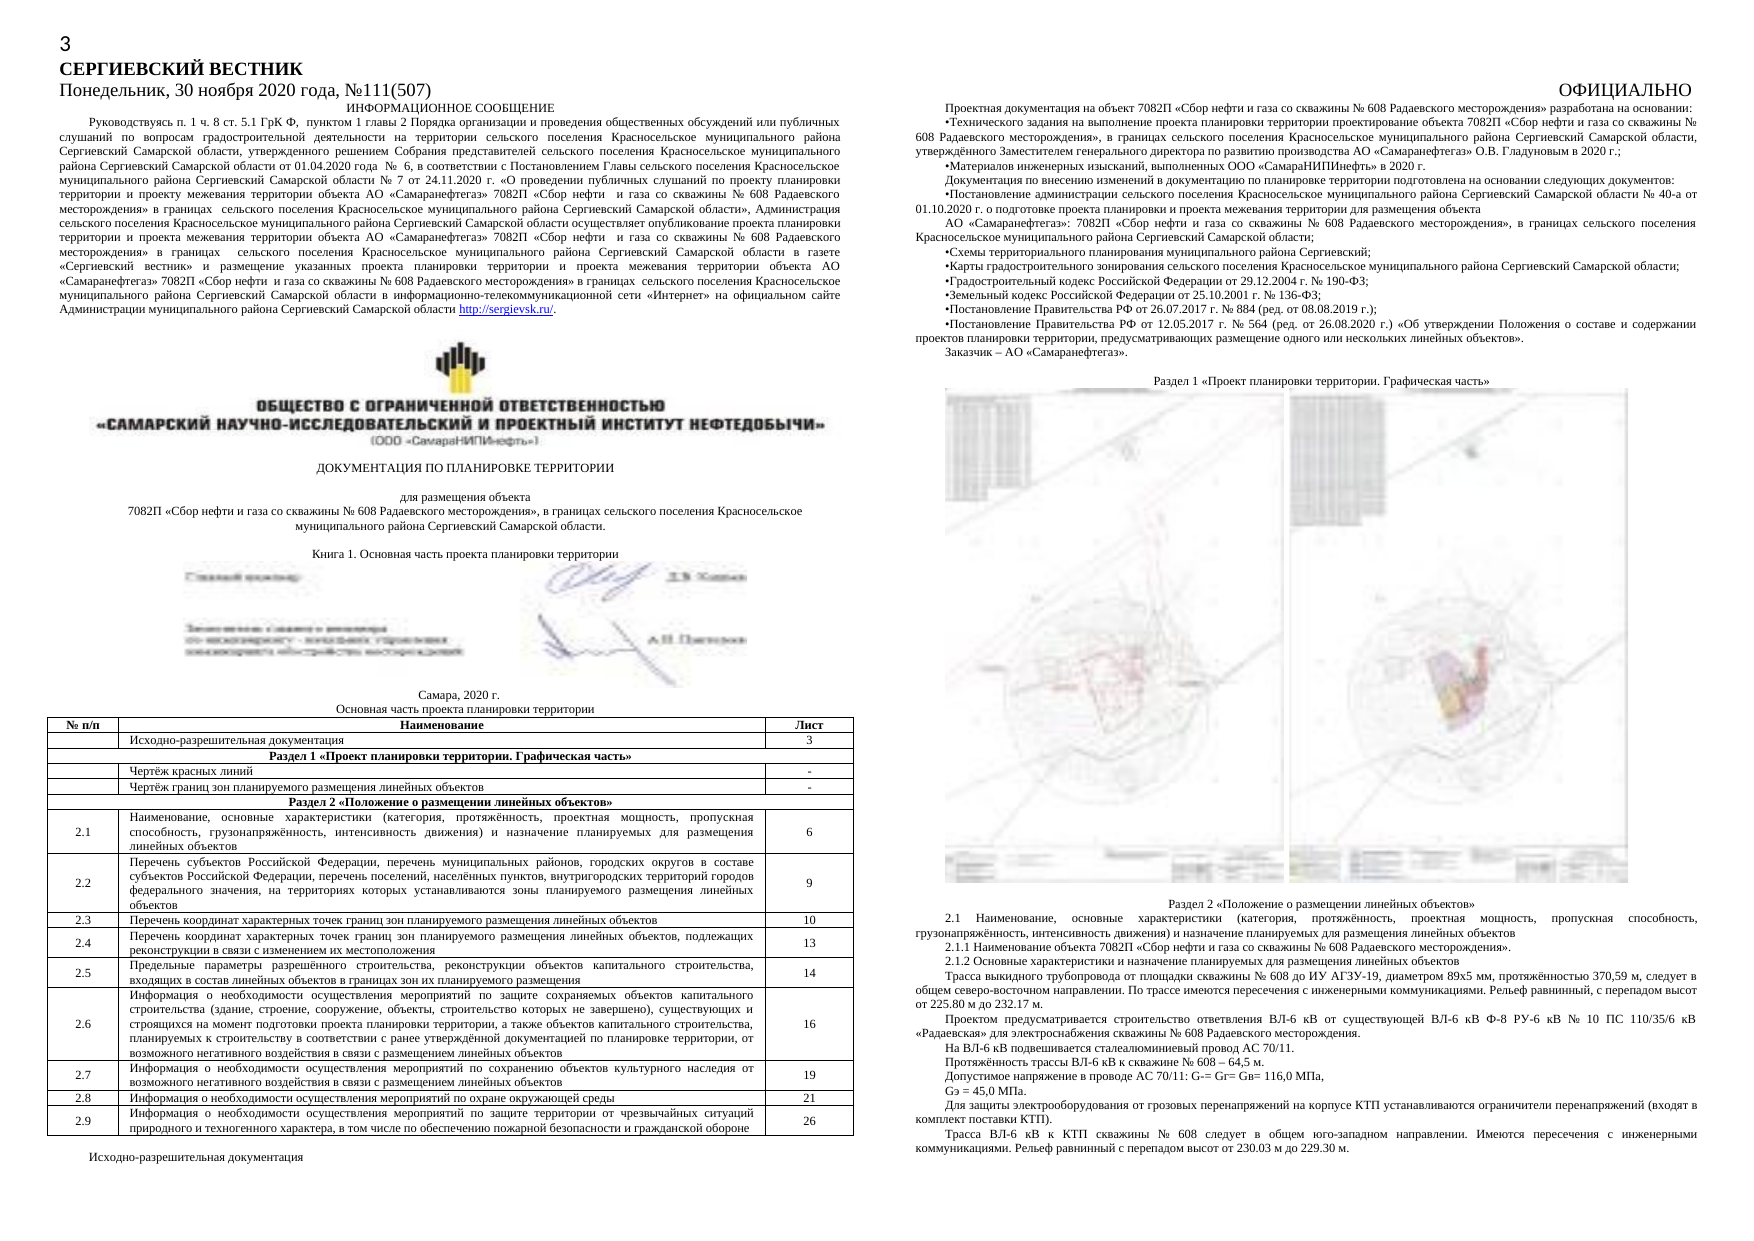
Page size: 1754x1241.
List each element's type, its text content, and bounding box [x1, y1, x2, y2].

table_cell Информация о необходимости осуществления мероприятий по сохранению объектов культурного наследия от возможного негативного воздействия в связи с размещением линейных объектов [119, 1061, 765, 1089]
table_cell Исходно-разрешительная документация [119, 733, 765, 747]
table_cell 10 [766, 913, 853, 927]
text 2.1.1 Наименование объекта 7082П «Сбор нефти и газа со скважины № 608 Радаевского месторождения». [915, 940, 1698, 954]
table_cell Перечень координат характерных точек границ зон планируемого размещения линейных объектов, подлежащих реконструкции в связи с изменением их местоположения [119, 928, 765, 957]
text 2.1 Наименование, основные характеристики (категория, протяжённость, проектная мощность, пропускная способность, грузонапряжённость, интенсивность движения) и назначение планируемых для размещения линейных объектов [915, 911, 1698, 940]
table_cell Информация о необходимости осуществления мероприятий по охране окружающей среды [119, 1091, 765, 1105]
table_header № п/п [48, 718, 118, 732]
table_cell 2.1 [48, 810, 118, 853]
text •Земельный кодекс Российской Федерации от 25.10.2001 г. № 136-ФЗ; [915, 288, 1698, 302]
table_cell 2.2 [48, 854, 118, 912]
table_cell Предельные параметры разрешённого строительства, реконструкции объектов капитального строительства, входящих в состав линейных объектов в границах зон их планируемого размещения [119, 958, 765, 987]
text Допустимое напряжение в проводе АС 70/11: G-= Gг= Gв= 116,0 МПа, [915, 1069, 1698, 1083]
text 7082П «Сбор нефти и газа со скважины № 608 Радаевского месторождения», в границах сельского поселения Красносельское муниципального района Сергиевский Самарской области. [59, 504, 842, 533]
text Документация по внесению изменений в документацию по планировке территории подготовлена на основании следующих документов: [915, 173, 1698, 187]
text Исходно-разрешительная документация [59, 1150, 842, 1164]
table_header Наименование [119, 718, 765, 732]
table_cell 3 [766, 733, 853, 747]
text •Технического задания на выполнение проекта планировки территории проектирование объекта 7082П «Сбор нефти и газа со скважины № 608 Радаевского месторождения», в границах сельского поселения Красносельское муниципального района Сергиевский Самарской области, утверждённого Заместителем генерального директора по развитию производства АО «Самаранефтегаз» О.В. Гладуновым в 2020 г.; [915, 115, 1698, 158]
text Протяжённость трассы ВЛ-6 кВ к скважине № 608 – 64,5 м. [915, 1055, 1698, 1069]
text •Карты градостроительного зонирования сельского поселения Красносельское муниципального района Сергиевский Самарской области; [915, 259, 1698, 273]
text Gэ = 45,0 МПа. [915, 1083, 1698, 1098]
table_cell 6 [766, 810, 853, 853]
text 2.1.2 Основные характеристики и назначение планируемых для размещения линейных объектов [915, 954, 1698, 968]
table_cell 19 [766, 1061, 853, 1089]
text •Материалов инженерных изысканий, выполненных ООО «СамараНИПИнефть» в 2020 г. [915, 158, 1698, 173]
table_cell 14 [766, 958, 853, 987]
table_cell 16 [766, 988, 853, 1060]
text для размещения объекта [59, 489, 842, 504]
table_cell 2.5 [48, 958, 118, 987]
text Основная часть проекта планировки территории [59, 702, 842, 717]
text Раздел 2 «Положение о размещении линейных объектов» [915, 897, 1698, 911]
text Для защиты электрооборудования от грозовых перенапряжений на корпусе КТП устанавливаются ограничители перенапряжений (входят в комплект поставки КТП). [915, 1098, 1698, 1127]
table_cell Чертёж границ зон планируемого размещения линейных объектов [119, 779, 765, 794]
picture [1289, 388, 1629, 883]
table_cell - [766, 779, 853, 794]
text Самара, 2020 г. [59, 688, 842, 702]
table_cell Перечень координат характерных точек границ зон планируемого размещения линейных объектов [119, 913, 765, 927]
text Заказчик – АО «Самаранефтегаз». [915, 345, 1698, 359]
table_cell [48, 733, 118, 747]
table_cell 21 [766, 1091, 853, 1105]
table_cell 26 [766, 1106, 853, 1135]
text АО «Самаранефтегаз»: 7082П «Сбор нефти и газа со скважины № 608 Радаевского месторождения», в границах сельского поселения Красносельское муниципального района Сергиевский Самарской области; [915, 216, 1698, 244]
table_header Лист [766, 718, 853, 732]
text Трасса ВЛ-6 кВ к КТП скважины № 608 следует в общем юго-западном направлении. Имеются пересечения с инженерными коммуникациями. Рельеф равнинный с перепадом высот от 230.03 м до 229.30 м. [915, 1127, 1698, 1155]
text Раздел 1 «Проект планировки территории. Графическая часть» [915, 374, 1698, 388]
text Книга 1. Основная часть проекта планировки территории [59, 547, 842, 561]
table_cell 2.6 [48, 988, 118, 1060]
table_cell Чертёж красных линий [119, 764, 765, 778]
table_cell Раздел 2 «Положение о размещении линейных объектов» [48, 795, 853, 809]
picture [88, 330, 842, 447]
text Проектная документация на объект 7082П «Сбор нефти и газа со скважины № 608 Радаевского месторождения» разработана на основании: [915, 101, 1698, 115]
text Трасса выкидного трубопровода от площадки скважины № 608 до ИУ АГЗУ-19, диаметром 89х5 мм, протяжённостью 370,59 м, следует в общем северо-восточном направлении. По трассе имеются пересечения с инженерными коммуникациями. Рельеф равнинный, с перепадом высот от 225.80 м до 232.17 м. [915, 968, 1698, 1012]
picture [183, 561, 748, 688]
text •Постановление Правительства РФ от 26.07.2017 г. № 884 (ред. от 08.08.2019 г.); [915, 302, 1698, 316]
table_cell 2.4 [48, 928, 118, 957]
text ИНФОРМАЦИОННОЕ СООБЩЕНИЕ [59, 101, 842, 115]
text Руководствуясь п. 1 ч. 8 ст. 5.1 ГрК Ф, пунктом 1 главы 2 Порядка организации и проведения общественных обсуждений или публичных слушаний по вопросам градостроительной деятельности на территории сельского поселения Красносельское муниципального района Сергиевский Самарской области, утвержденного решением Собрания представителей сельского поселения Красносельское муниципального района Сергиевский Самарской области от 01.04.2020 года № 6, в соответствии с Постановлением Главы сельского поселения Красносельское муниципального района Сергиевский Самарской области № 7 от 24.11.2020 г. «О проведении публичных слушаний по проекту планировки территории и проекту межевания территории объекта АО «Самаранефтегаз» 7082П «Сбор нефти и газа со скважины № 608 Радаевского месторождения» в границах сельского поселения Красносельское муниципального района Сергиевский Самарской области», Администрация сельского поселения Красносельское муниципального района Сергиевский Самарской области осуществляет опубликование проекта планировки территории и проекта межевания территории объекта АО «Самаранефтегаз» 7082П «Сбор нефти и газа со скважины № 608 Радаевского месторождения» в границах сельского поселения Красносельское муниципального района Сергиевский Самарской области в газете «Сергиевский вестник» и размещение указанных проекта планировки территории и проекта межевания территории объекта АО «Самаранефтегаз» 7082П «Сбор нефти и газа со скважины № 608 Радаевского месторождения» в границах сельского поселения Красносельское муниципального района Сергиевский Самарской области в информационно-телекоммуникационной сети «Интернет» на официальном сайте Администрации муниципального района Сергиевский Самарской области http://sergievsk.ru/. [59, 115, 842, 316]
text •Схемы территориального планирования муниципального района Сергиевский; [915, 244, 1698, 259]
table_cell 2.3 [48, 913, 118, 927]
table_cell 13 [766, 928, 853, 957]
table_cell [48, 779, 118, 794]
table_cell - [766, 764, 853, 778]
text На ВЛ-6 кВ подвешивается сталеалюминиевый провод АС 70/11. [915, 1040, 1698, 1055]
table_cell [48, 764, 118, 778]
picture [945, 388, 1284, 883]
table_cell 2.9 [48, 1106, 118, 1135]
text ДОКУМЕНТАЦИЯ ПО ПЛАНИРОВКЕ ТЕРРИТОРИИ [59, 461, 842, 475]
table_cell Наименование, основные характеристики (категория, протяжённость, проектная мощность, пропускная способность, грузонапряжённость, интенсивность движения) и назначение планируемых для размещения линейных объектов [119, 810, 765, 853]
table_cell 9 [766, 854, 853, 912]
text •Градостроительный кодекс Российской Федерации от 29.12.2004 г. № 190-ФЗ; [915, 273, 1698, 288]
table_cell Перечень субъектов Российской Федерации, перечень муниципальных районов, городских округов в составе субъектов Российской Федерации, перечень поселений, населённых пунктов, внутригородских территорий городов федерального значения, на территориях которых устанавливаются зоны планируемого размещения линейных объектов [119, 854, 765, 912]
table_cell 2.7 [48, 1061, 118, 1089]
text •Постановление администрации сельского поселения Красносельское муниципального района Сергиевский Самарской области № 40-а от 01.10.2020 г. о подготовке проекта планировки и проекта межевания территории для размещения объекта [915, 187, 1698, 216]
table_cell Информация о необходимости осуществления мероприятий по защите сохраняемых объектов капитального строительства (здание, строение, сооружение, объекты, строительство которых не завершено), существующих и строящихся на момент подготовки проекта планировки территории, а также объектов капитального строительства, планируемых к строительству в соответствии с ранее утверждённой документацией по планировке территории, от возможного негативного воздействия в связи с размещением линейных объектов [119, 988, 765, 1060]
table_cell Раздел 1 «Проект планировки территории. Графическая часть» [48, 749, 853, 763]
table_cell 2.8 [48, 1091, 118, 1105]
table_cell Информация о необходимости осуществления мероприятий по защите территории от чрезвычайных ситуаций природного и техногенного характера, в том числе по обеспечению пожарной безопасности и гражданской обороне [119, 1106, 765, 1135]
text •Постановление Правительства РФ от 12.05.2017 г. № 564 (ред. от 26.08.2020 г.) «Об утверждении Положения о составе и содержании проектов планировки территории, предусматривающих размещение одного или нескольких линейных объектов». [915, 316, 1698, 345]
text Проектом предусматривается строительство ответвления ВЛ-6 кВ от существующей ВЛ-6 кВ Ф-8 РУ-6 кВ № 10 ПС 110/35/6 кВ «Радаевская» для электроснабжения скважины № 608 Радаевского месторождения. [915, 1012, 1698, 1040]
